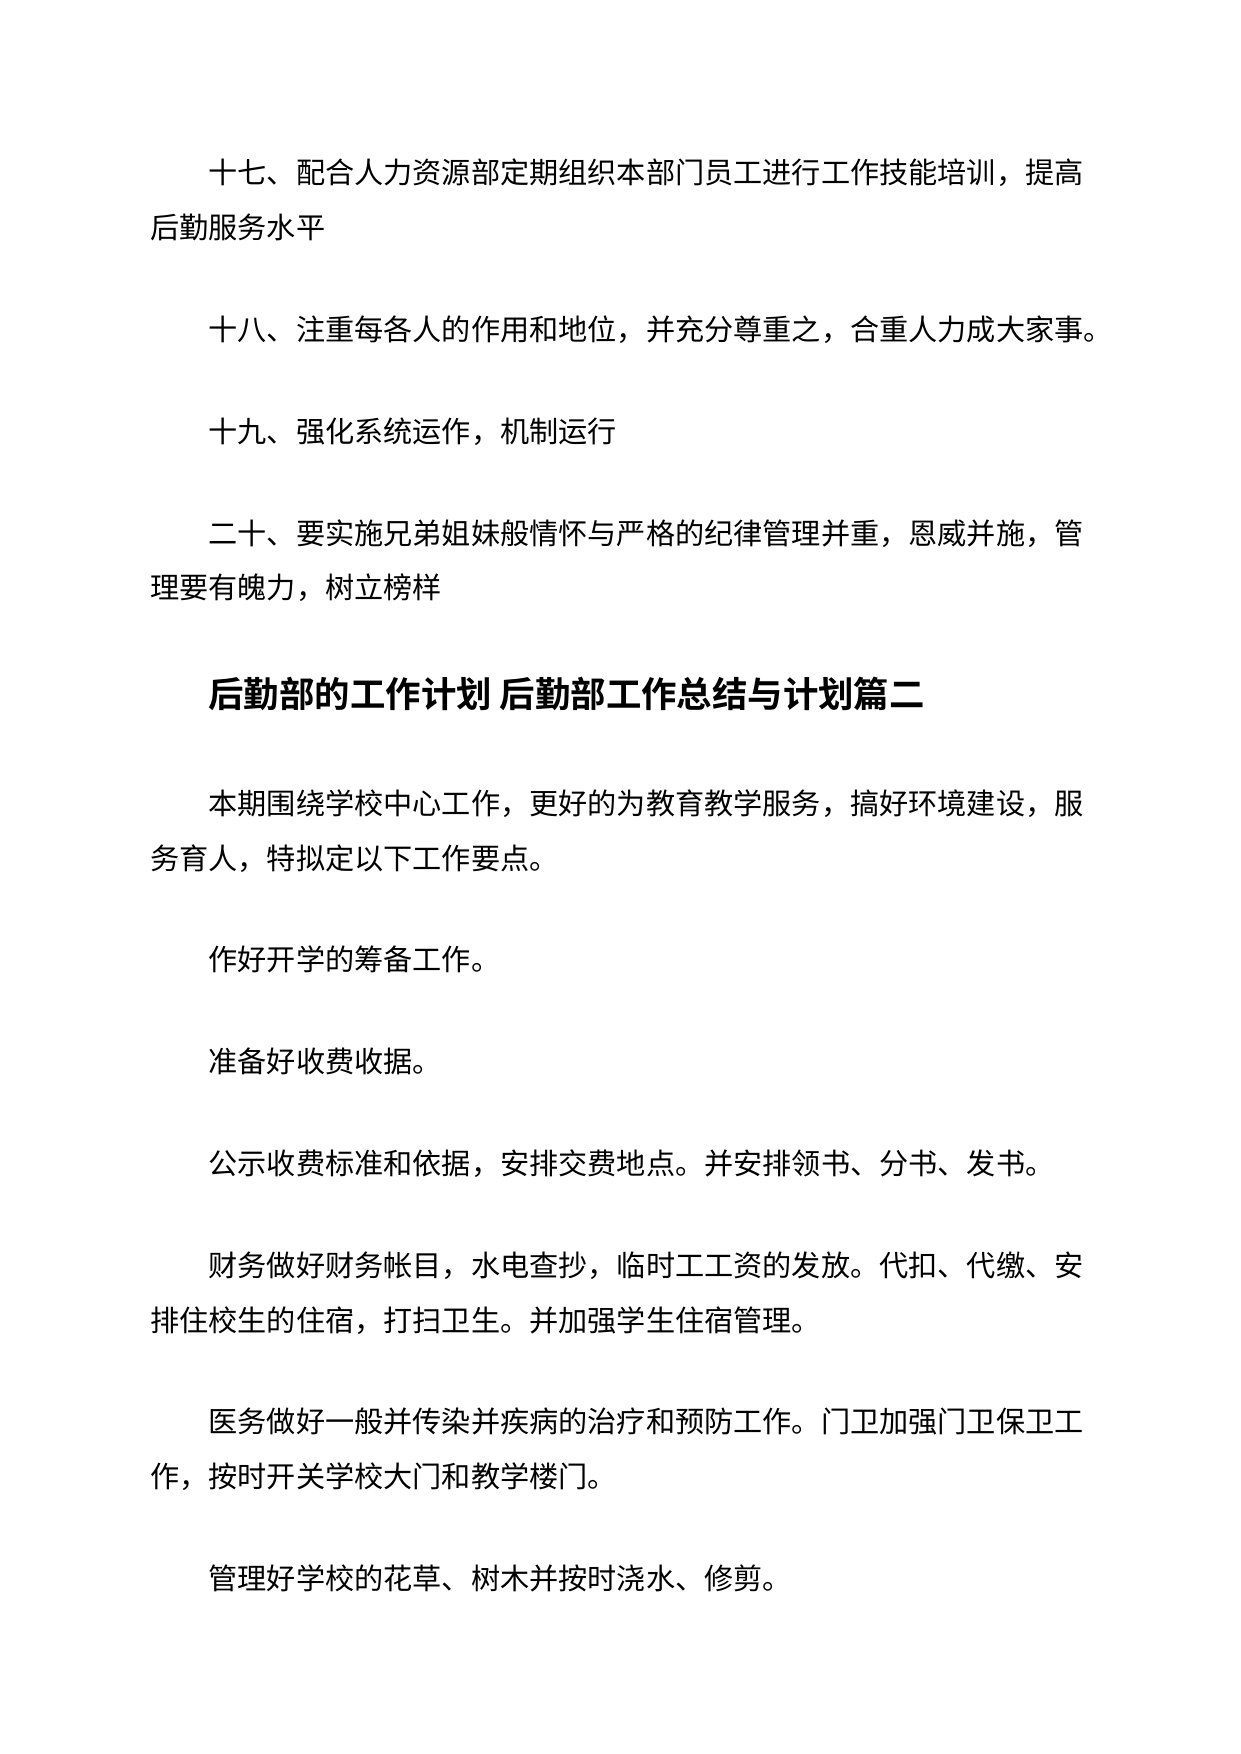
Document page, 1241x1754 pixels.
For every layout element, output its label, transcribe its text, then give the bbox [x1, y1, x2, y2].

text 十八、注重每各人的作用和地位，并充分尊重之，合重人力成大家事。 [150, 307, 1090, 349]
text 准备好收费收据。 [150, 1039, 1090, 1081]
text 医务做好一般并传染并疾病的治疗和预防工作。门卫加强门卫保卫工作，按时开关学校大门和教学楼门。 [150, 1399, 1090, 1496]
text 公示收费标准和依据，安排交费地点。并安排领书、分书、发书。 [150, 1141, 1090, 1183]
text 本期围绕学校中心工作，更好的为教育教学服务，搞好环境建设，服务育人，特拟定以下工作要点。 [150, 780, 1090, 877]
text 财务做好财务帐目，水电查抄，临时工工资的发放。代扣、代缴、安排住校生的住宿，打扫卫生。并加强学生住宿管理。 [150, 1242, 1090, 1339]
text 十九、强化系统运作，机制运行 [150, 408, 1090, 451]
text 后勤部的工作计划 后勤部工作总结与计划篇二 [150, 667, 1090, 718]
text 管理好学校的花草、树木并按时浇水、修剪。 [150, 1556, 1090, 1598]
text 作好开学的筹备工作。 [150, 937, 1090, 979]
text 二十、要实施兄弟姐妹般情怀与严格的纪律管理并重，恩威并施，管理要有魄力，树立榜样 [150, 510, 1090, 607]
text 十七、配合人力资源部定期组织本部门员工进行工作技能培训，提高后勤服务水平 [150, 150, 1090, 247]
